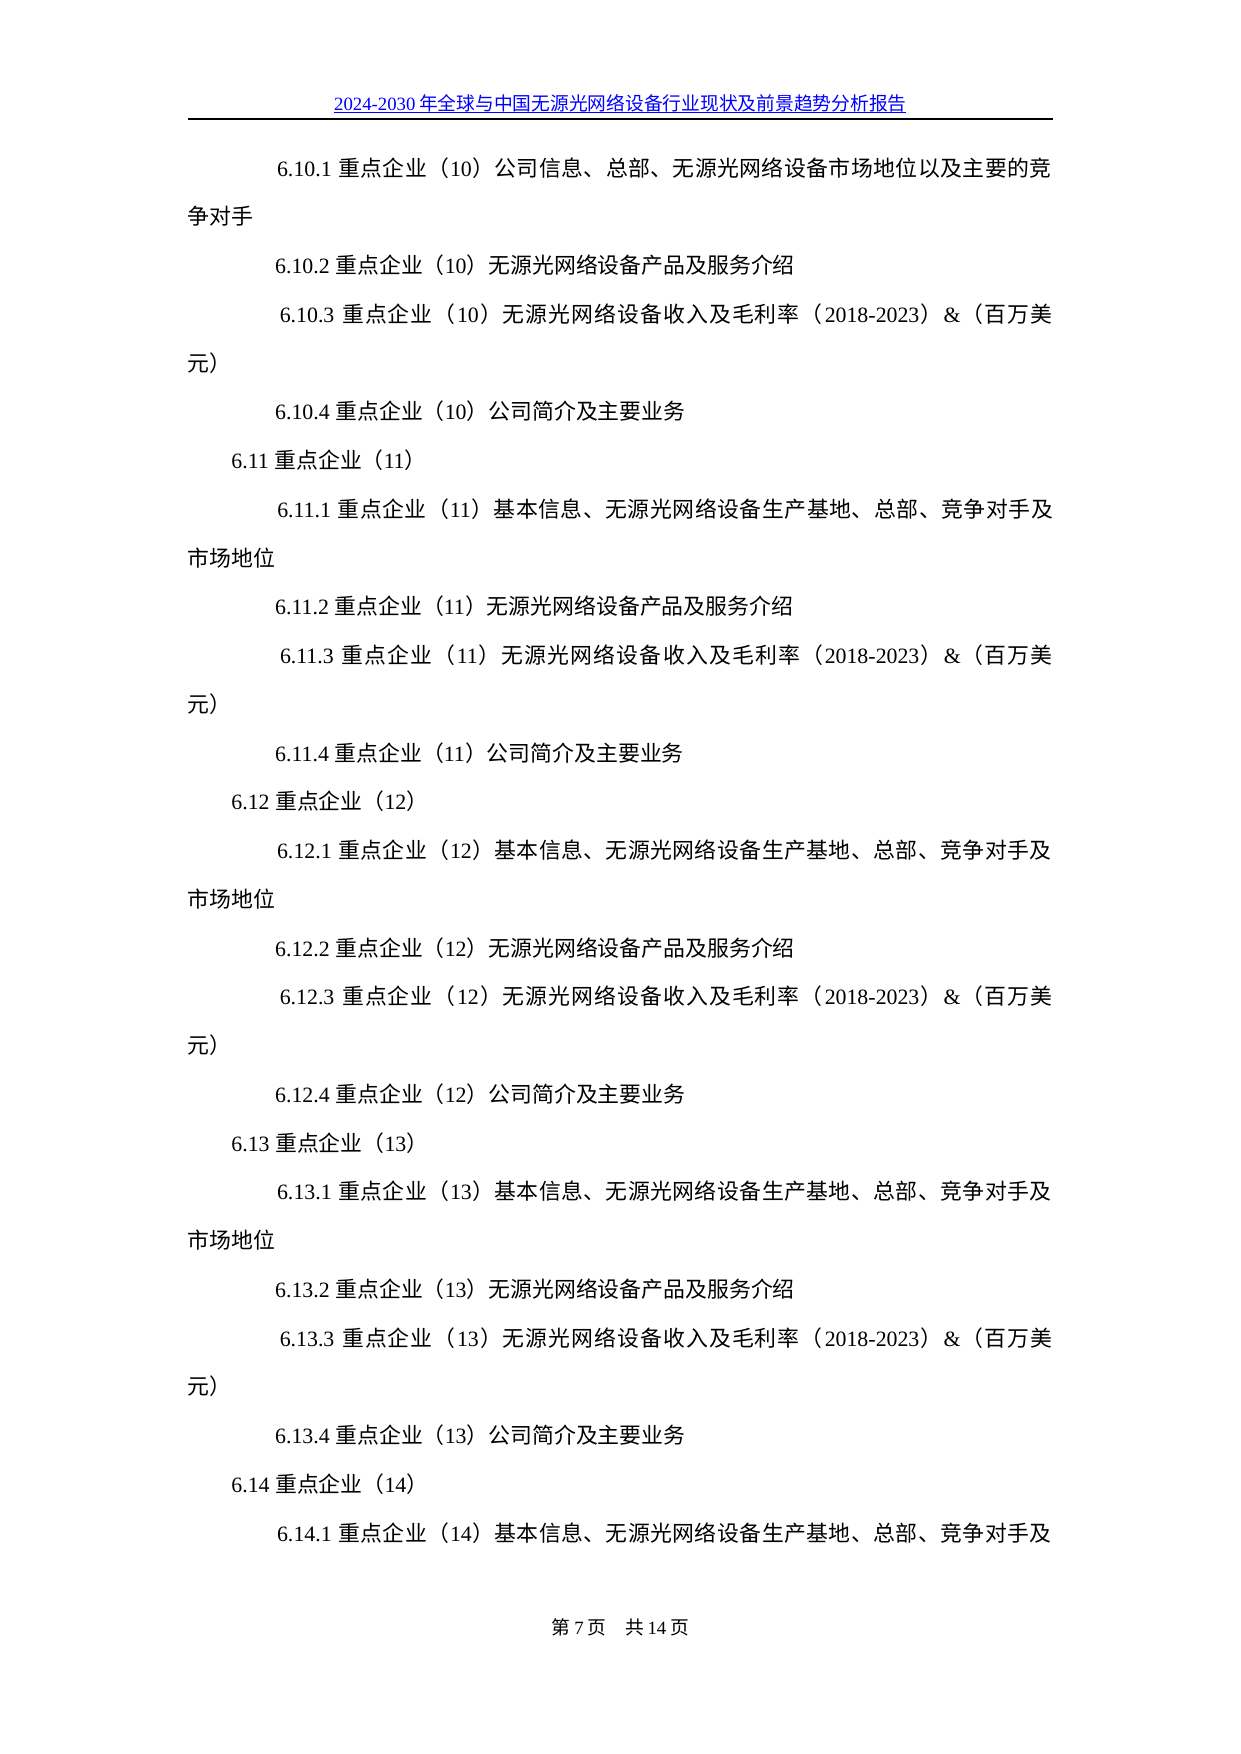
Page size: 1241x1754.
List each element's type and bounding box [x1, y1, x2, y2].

text [187, 150, 1053, 1548]
